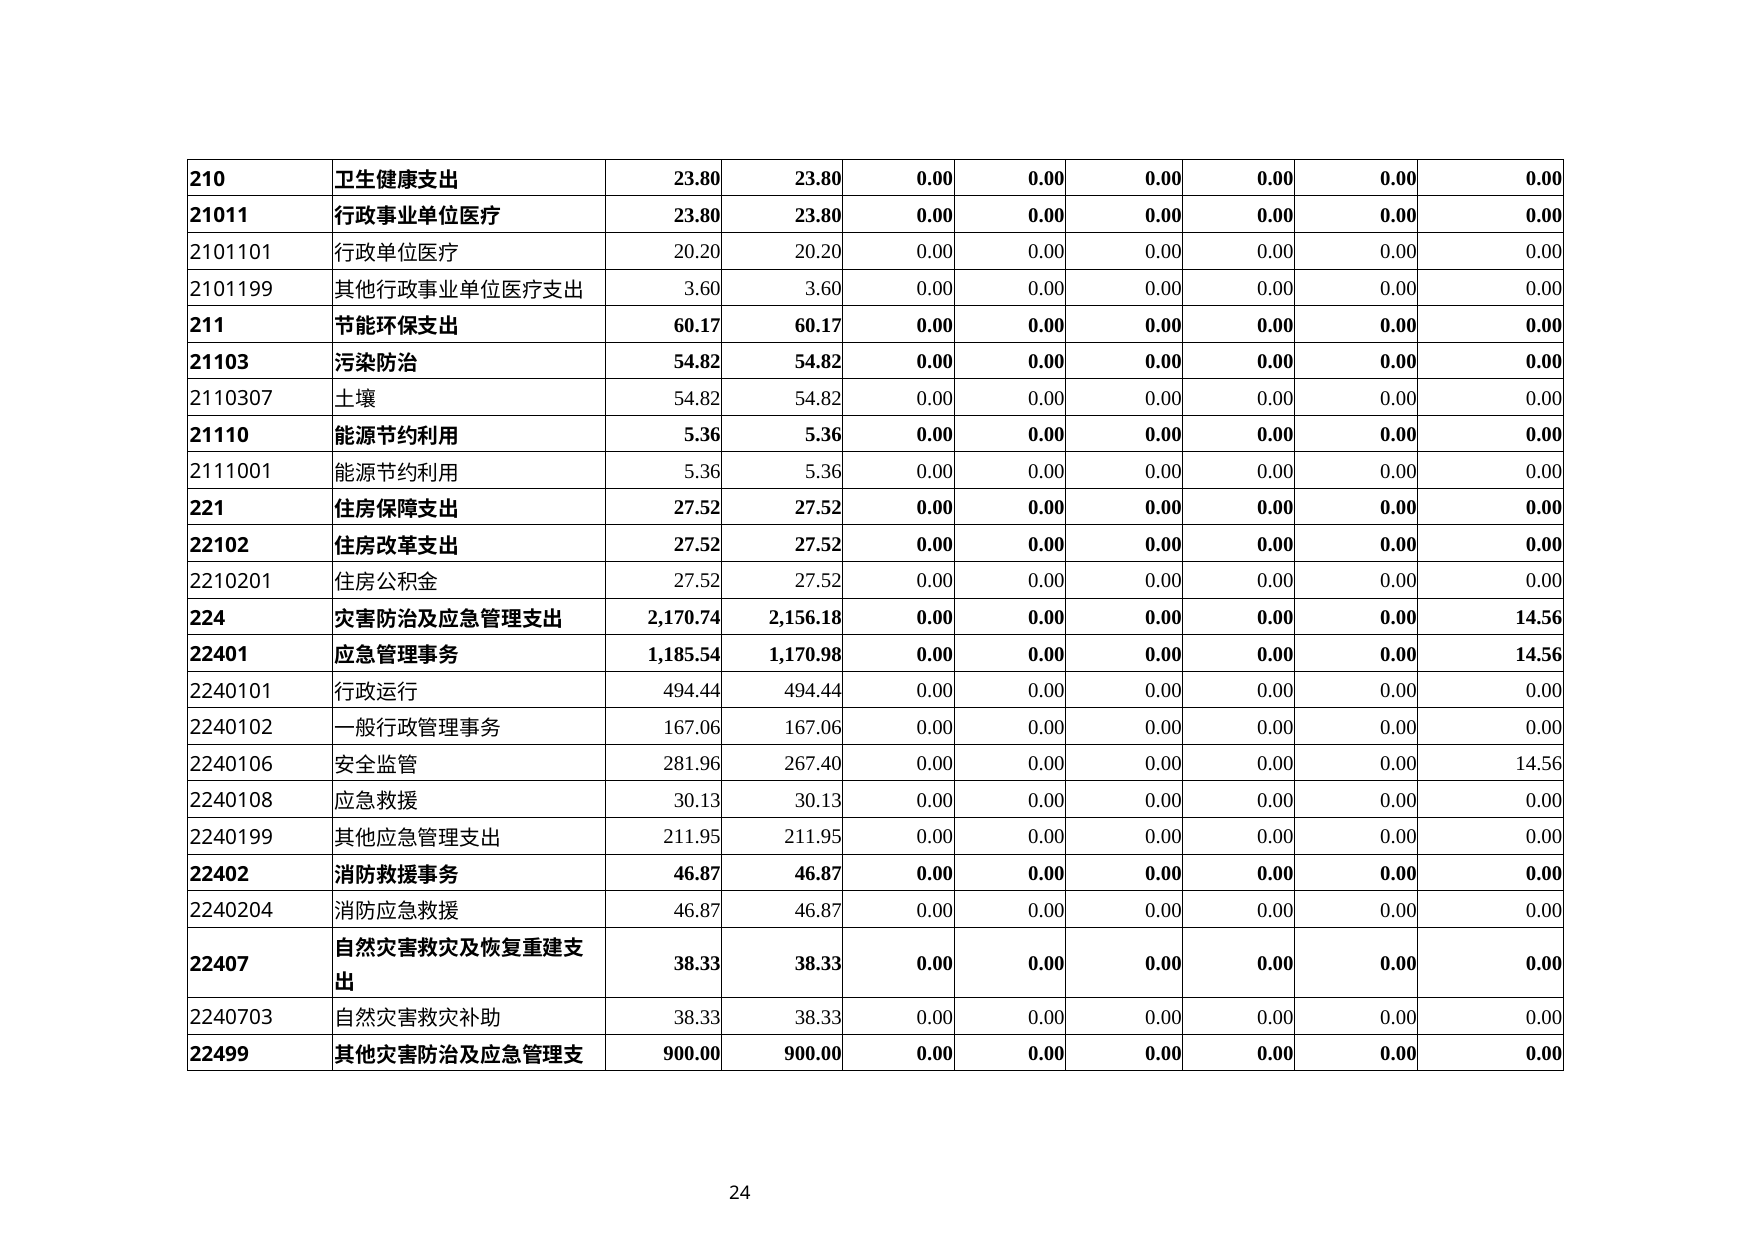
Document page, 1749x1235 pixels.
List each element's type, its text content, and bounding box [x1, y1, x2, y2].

table_cell 0.00 [843, 998, 954, 1034]
table_cell 2240204 [188, 891, 332, 927]
table_cell 0.00 [1295, 891, 1417, 927]
table_cell 0.00 [1183, 160, 1294, 195]
table_cell 0.00 [1066, 745, 1182, 780]
table_cell 0.00 [843, 416, 954, 451]
table_cell 一般行政管理事务 [333, 708, 605, 744]
table_cell 221 [188, 489, 332, 524]
table_cell 住房公积金 [333, 562, 605, 597]
table_cell 21011 [188, 196, 332, 232]
table_cell 54.82 [722, 379, 842, 415]
table_cell 2240102 [188, 708, 332, 744]
table_cell 消防应急救援 [333, 891, 605, 927]
table_cell 0.00 [1183, 379, 1294, 415]
table_cell 0.00 [1295, 635, 1417, 671]
table_cell 0.00 [1295, 343, 1417, 378]
table_cell 0.00 [843, 196, 954, 232]
table_cell 0.00 [1183, 708, 1294, 744]
table_cell 46.87 [722, 891, 842, 927]
table_cell 0.00 [1066, 416, 1182, 451]
table_cell 167.06 [722, 708, 842, 744]
table_cell 0.00 [955, 525, 1065, 561]
table_cell 应急救援 [333, 781, 605, 817]
table_cell 能源节约利用 [333, 452, 605, 488]
table_cell 0.00 [1295, 998, 1417, 1034]
table_cell 2240101 [188, 672, 332, 707]
table_cell 0.00 [1418, 270, 1563, 305]
table_cell 其他行政事业单位医疗支出 [333, 270, 605, 305]
table_cell 能源节约利用 [333, 416, 605, 451]
table_cell 267.40 [722, 745, 842, 780]
table_cell 21110 [188, 416, 332, 451]
table_cell 0.00 [1295, 781, 1417, 817]
table_cell 38.33 [722, 928, 842, 997]
table_cell 2111001 [188, 452, 332, 488]
table_cell 污染防治 [333, 343, 605, 378]
table_cell 0.00 [955, 635, 1065, 671]
table_cell 0.00 [955, 928, 1065, 997]
table_cell 0.00 [955, 599, 1065, 634]
table_cell 2240106 [188, 745, 332, 780]
table_cell 0.00 [1295, 855, 1417, 890]
table_cell 211.95 [606, 818, 721, 853]
table_cell 30.13 [606, 781, 721, 817]
table_cell 0.00 [843, 928, 954, 997]
table_cell 14.56 [1418, 599, 1563, 634]
table_cell 211 [188, 306, 332, 342]
table_cell 21103 [188, 343, 332, 378]
table_cell 14.56 [1418, 745, 1563, 780]
table_cell 0.00 [955, 672, 1065, 707]
table_cell 0.00 [1183, 196, 1294, 232]
table_cell 0.00 [1183, 489, 1294, 524]
table_cell 23.80 [606, 160, 721, 195]
table_cell 住房保障支出 [333, 489, 605, 524]
table_cell 2,170.74 [606, 599, 721, 634]
table_cell 0.00 [1066, 270, 1182, 305]
table_cell 0.00 [1418, 525, 1563, 561]
table_cell 0.00 [843, 672, 954, 707]
table_cell 167.06 [606, 708, 721, 744]
table_cell 1,185.54 [606, 635, 721, 671]
table_cell 0.00 [1066, 891, 1182, 927]
table_cell 0.00 [843, 489, 954, 524]
table_cell 0.00 [1295, 1035, 1417, 1070]
table_cell 900.00 [606, 1035, 721, 1070]
table_cell 0.00 [955, 489, 1065, 524]
table_cell 0.00 [1183, 233, 1294, 268]
table_cell 30.13 [722, 781, 842, 817]
table_cell 0.00 [955, 781, 1065, 817]
table_cell 27.52 [722, 489, 842, 524]
table_cell 0.00 [1183, 343, 1294, 378]
table_cell 0.00 [1066, 306, 1182, 342]
table_cell 211.95 [722, 818, 842, 853]
table_cell 20.20 [606, 233, 721, 268]
table_cell 0.00 [1066, 562, 1182, 597]
table_cell 2101101 [188, 233, 332, 268]
table_cell 0.00 [1066, 818, 1182, 853]
table_cell 土壤 [333, 379, 605, 415]
table_cell 0.00 [955, 708, 1065, 744]
table_cell 0.00 [1295, 160, 1417, 195]
table_cell 0.00 [1418, 781, 1563, 817]
table_cell 0.00 [843, 233, 954, 268]
table_cell 0.00 [1418, 818, 1563, 853]
table_cell 0.00 [1183, 745, 1294, 780]
table_cell 0.00 [843, 599, 954, 634]
table_cell 0.00 [843, 1035, 954, 1070]
table_cell 0.00 [1295, 379, 1417, 415]
table_cell 54.82 [606, 379, 721, 415]
table_cell 38.33 [722, 998, 842, 1034]
table_cell 0.00 [1066, 160, 1182, 195]
table_cell 0.00 [1418, 306, 1563, 342]
table_cell 0.00 [1418, 855, 1563, 890]
table_cell 224 [188, 599, 332, 634]
table_cell 其他应急管理支出 [333, 818, 605, 853]
table_cell 0.00 [1183, 270, 1294, 305]
table_cell 0.00 [1295, 562, 1417, 597]
table_cell 0.00 [955, 233, 1065, 268]
table_cell 0.00 [1183, 452, 1294, 488]
table_cell 0.00 [1066, 452, 1182, 488]
table_cell 38.33 [606, 928, 721, 997]
table_cell 0.00 [1418, 452, 1563, 488]
table_cell 0.00 [1183, 928, 1294, 997]
table_cell 0.00 [843, 452, 954, 488]
table_cell 0.00 [1295, 233, 1417, 268]
table_cell 0.00 [1066, 708, 1182, 744]
table_cell 0.00 [1295, 270, 1417, 305]
table_cell 0.00 [1183, 781, 1294, 817]
table_cell 0.00 [1295, 708, 1417, 744]
table_cell 0.00 [955, 891, 1065, 927]
table_cell 1,170.98 [722, 635, 842, 671]
table_cell 0.00 [955, 270, 1065, 305]
table_cell 行政运行 [333, 672, 605, 707]
table_cell 0.00 [843, 891, 954, 927]
table_cell 0.00 [1295, 745, 1417, 780]
table_cell 0.00 [955, 379, 1065, 415]
table_cell 卫生健康支出 [333, 160, 605, 195]
table_cell 0.00 [1183, 998, 1294, 1034]
table_cell 0.00 [1295, 525, 1417, 561]
table_cell 0.00 [1418, 416, 1563, 451]
table_cell 22499 [188, 1035, 332, 1070]
table_cell 0.00 [955, 998, 1065, 1034]
table_cell 0.00 [1418, 233, 1563, 268]
table_cell 23.80 [606, 196, 721, 232]
table_cell 消防救援事务 [333, 855, 605, 890]
table_cell 22401 [188, 635, 332, 671]
table_cell 2210201 [188, 562, 332, 597]
table_cell 0.00 [1183, 1035, 1294, 1070]
table_cell 0.00 [1418, 196, 1563, 232]
table_cell 0.00 [843, 379, 954, 415]
table_cell 60.17 [722, 306, 842, 342]
table_cell 0.00 [955, 1035, 1065, 1070]
table_cell 0.00 [1418, 562, 1563, 597]
table_cell 0.00 [843, 160, 954, 195]
table_cell 5.36 [722, 416, 842, 451]
table_cell 0.00 [1295, 599, 1417, 634]
table_cell 46.87 [722, 855, 842, 890]
table_cell 其他灾害防治及应急管理支出 [333, 1035, 605, 1070]
table_cell 20.20 [722, 233, 842, 268]
table_cell 27.52 [606, 489, 721, 524]
table_cell 0.00 [1295, 196, 1417, 232]
table_cell 0.00 [955, 562, 1065, 597]
table_cell 3.60 [722, 270, 842, 305]
table_cell 54.82 [606, 343, 721, 378]
table_cell 0.00 [1183, 306, 1294, 342]
table_cell 0.00 [1418, 998, 1563, 1034]
table_cell 0.00 [1183, 855, 1294, 890]
table_cell 2,156.18 [722, 599, 842, 634]
table_cell 2110307 [188, 379, 332, 415]
table_cell 0.00 [1066, 489, 1182, 524]
table_cell 灾害防治及应急管理支出 [333, 599, 605, 634]
table_cell 0.00 [1066, 343, 1182, 378]
table_cell 27.52 [606, 525, 721, 561]
table_cell 38.33 [606, 998, 721, 1034]
table_cell 0.00 [1295, 416, 1417, 451]
table_cell 0.00 [955, 452, 1065, 488]
table_cell 210 [188, 160, 332, 195]
table_cell 281.96 [606, 745, 721, 780]
table_cell 5.36 [606, 416, 721, 451]
table_cell 0.00 [1066, 1035, 1182, 1070]
table_cell 0.00 [843, 562, 954, 597]
table_cell 494.44 [606, 672, 721, 707]
table_cell 0.00 [955, 306, 1065, 342]
table_cell 46.87 [606, 891, 721, 927]
table_cell 0.00 [843, 306, 954, 342]
table_cell 安全监管 [333, 745, 605, 780]
table_cell 60.17 [606, 306, 721, 342]
table_cell 0.00 [1066, 672, 1182, 707]
table_cell 0.00 [1183, 525, 1294, 561]
table_cell 0.00 [1418, 1035, 1563, 1070]
table_cell 22402 [188, 855, 332, 890]
table_cell 0.00 [1183, 818, 1294, 853]
table_cell 0.00 [1066, 599, 1182, 634]
table_cell 0.00 [1066, 635, 1182, 671]
table_cell 22102 [188, 525, 332, 561]
table_cell 900.00 [722, 1035, 842, 1070]
table_cell 0.00 [843, 855, 954, 890]
table_cell 自然灾害救灾补助 [333, 998, 605, 1034]
table_cell 0.00 [1066, 379, 1182, 415]
table_cell 0.00 [1418, 891, 1563, 927]
table_cell 54.82 [722, 343, 842, 378]
table_cell 23.80 [722, 160, 842, 195]
table_cell 0.00 [955, 160, 1065, 195]
table_cell 27.52 [606, 562, 721, 597]
table_cell 住房改革支出 [333, 525, 605, 561]
table_cell 3.60 [606, 270, 721, 305]
table_cell 0.00 [1418, 489, 1563, 524]
table_cell 0.00 [1295, 672, 1417, 707]
table_cell 0.00 [843, 781, 954, 817]
table_cell 0.00 [1295, 452, 1417, 488]
table_cell 2101199 [188, 270, 332, 305]
table_cell 0.00 [1418, 708, 1563, 744]
table_cell 0.00 [1418, 672, 1563, 707]
table_cell 0.00 [843, 745, 954, 780]
table_cell 0.00 [843, 270, 954, 305]
table_cell 0.00 [1418, 928, 1563, 997]
table_cell 0.00 [1183, 416, 1294, 451]
table_cell 0.00 [1066, 781, 1182, 817]
table_cell 0.00 [1295, 306, 1417, 342]
table_cell 0.00 [1183, 635, 1294, 671]
table_cell 27.52 [722, 562, 842, 597]
table_cell 0.00 [1066, 196, 1182, 232]
table_cell 节能环保支出 [333, 306, 605, 342]
table_cell 0.00 [1295, 928, 1417, 997]
table_cell 应急管理事务 [333, 635, 605, 671]
table_cell 0.00 [1295, 489, 1417, 524]
table_cell 0.00 [955, 745, 1065, 780]
table_cell 0.00 [955, 343, 1065, 378]
table_cell 行政事业单位医疗 [333, 196, 605, 232]
table_cell 46.87 [606, 855, 721, 890]
table_cell 494.44 [722, 672, 842, 707]
table_cell 行政单位医疗 [333, 233, 605, 268]
table_cell 0.00 [1183, 891, 1294, 927]
table_cell 0.00 [843, 343, 954, 378]
table_cell 27.52 [722, 525, 842, 561]
table_cell 0.00 [1295, 818, 1417, 853]
table_cell 0.00 [843, 525, 954, 561]
table_cell 0.00 [955, 855, 1065, 890]
table_cell 0.00 [1418, 160, 1563, 195]
table_cell 0.00 [1066, 525, 1182, 561]
table_cell 0.00 [1066, 998, 1182, 1034]
table_cell 23.80 [722, 196, 842, 232]
table_cell 5.36 [606, 452, 721, 488]
table_cell 0.00 [1066, 233, 1182, 268]
table_cell 0.00 [1066, 928, 1182, 997]
table_cell 14.56 [1418, 635, 1563, 671]
table_cell 2240199 [188, 818, 332, 853]
table_cell 0.00 [843, 818, 954, 853]
table_cell 0.00 [843, 635, 954, 671]
table_cell 0.00 [1183, 672, 1294, 707]
table_cell 0.00 [955, 416, 1065, 451]
table_cell 0.00 [1066, 855, 1182, 890]
table_cell 2240703 [188, 998, 332, 1034]
table_cell 0.00 [955, 196, 1065, 232]
table_cell 2240108 [188, 781, 332, 817]
table_cell 0.00 [1183, 599, 1294, 634]
table_cell 5.36 [722, 452, 842, 488]
table_cell 0.00 [1183, 562, 1294, 597]
table_cell 0.00 [955, 818, 1065, 853]
table_cell 0.00 [843, 708, 954, 744]
table_cell 0.00 [1418, 379, 1563, 415]
table_cell 自然灾害救灾及恢复重建支出 [333, 928, 605, 997]
table_cell 0.00 [1418, 343, 1563, 378]
table_cell 22407 [188, 928, 332, 997]
